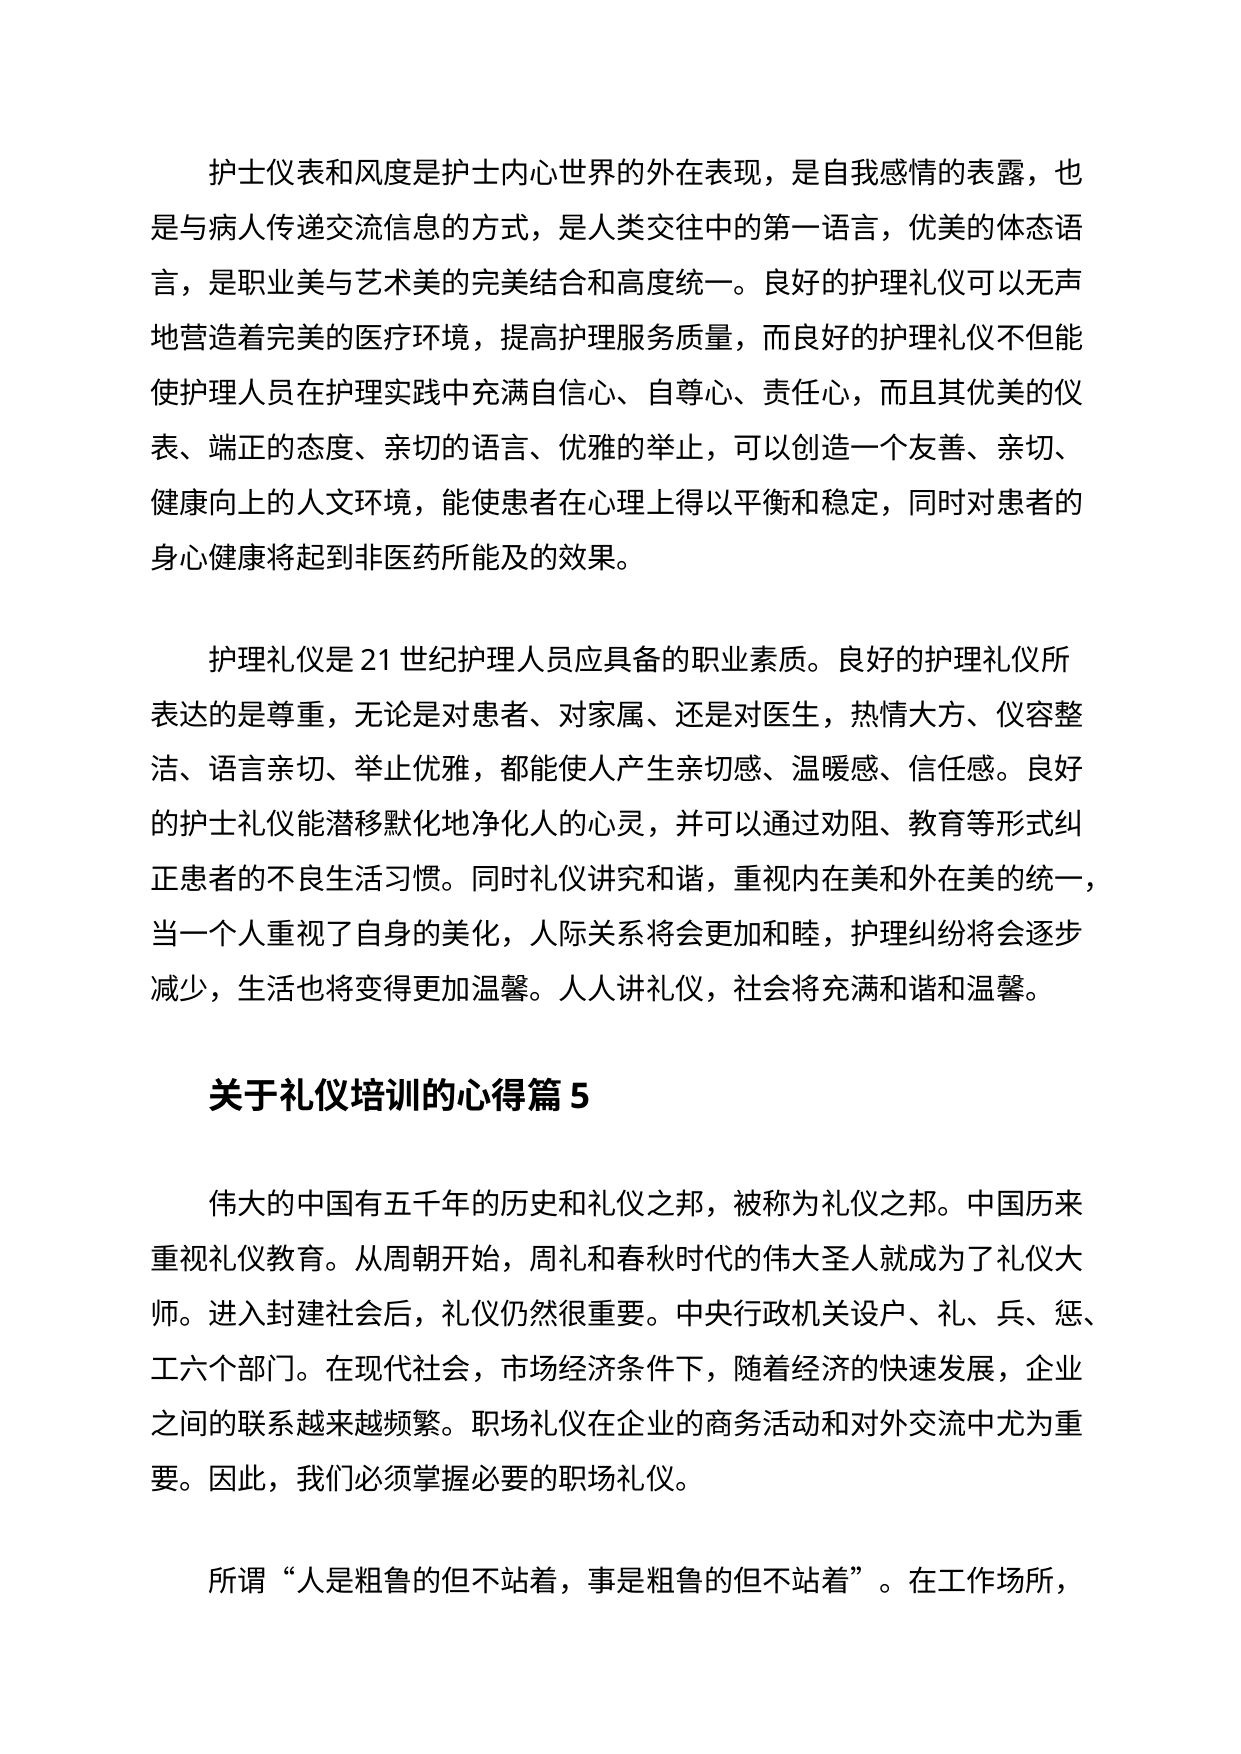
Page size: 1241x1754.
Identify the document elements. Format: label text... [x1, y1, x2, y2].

text 护理礼仪是21世纪护理人员应具备的职业素质。良好的护理礼仪所表达的是尊重，无论是对患者、对家属、还是对医生，热情大方、仪容整洁、语言亲切、举止优雅，都能使人产生亲切感、温暖感、信任感。良好的护士礼仪能潜移默化地净化人的心灵，并可以通过劝阻、教育等形式纠正患者的不良生活习惯。同时礼仪讲究和谐，重视内在美和外在美的统一，当一个人重视了自身的美化，人际关系将会更加和睦，护理纠纷将会逐步减少，生活也将变得更加温馨。人人讲礼仪，社会将充满和谐和温馨。 [150, 636, 1090, 1008]
text 伟大的中国有五千年的历史和礼仪之邦，被称为礼仪之邦。中国历来重视礼仪教育。从周朝开始，周礼和春秋时代的伟大圣人就成为了礼仪大师。进入封建社会后，礼仪仍然很重要。中央行政机关设户、礼、兵、惩、工六个部门。在现代社会，市场经济条件下，随着经济的快速发展，企业之间的联系越来越频繁。职场礼仪在企业的商务活动和对外交流中尤为重要。因此，我们必须掌握必要的职场礼仪。 [150, 1181, 1090, 1498]
text 护士仪表和风度是护士内心世界的外在表现，是自我感情的表露，也是与病人传递交流信息的方式，是人类交往中的第一语言，优美的体态语言，是职业美与艺术美的完美结合和高度统一。良好的护理礼仪可以无声地营造着完美的医疗环境，提高护理服务质量，而良好的护理礼仪不但能使护理人员在护理实践中充满自信心、自尊心、责任心，而且其优美的仪表、端正的态度、亲切的语言、优雅的举止，可以创造一个友善、亲切、健康向上的人文环境，能使患者在心理上得以平衡和稳定，同时对患者的身心健康将起到非医药所能及的效果。 [150, 150, 1090, 577]
text 关于礼仪培训的心得篇5 [150, 1067, 1090, 1119]
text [150, 1557, 1090, 1599]
